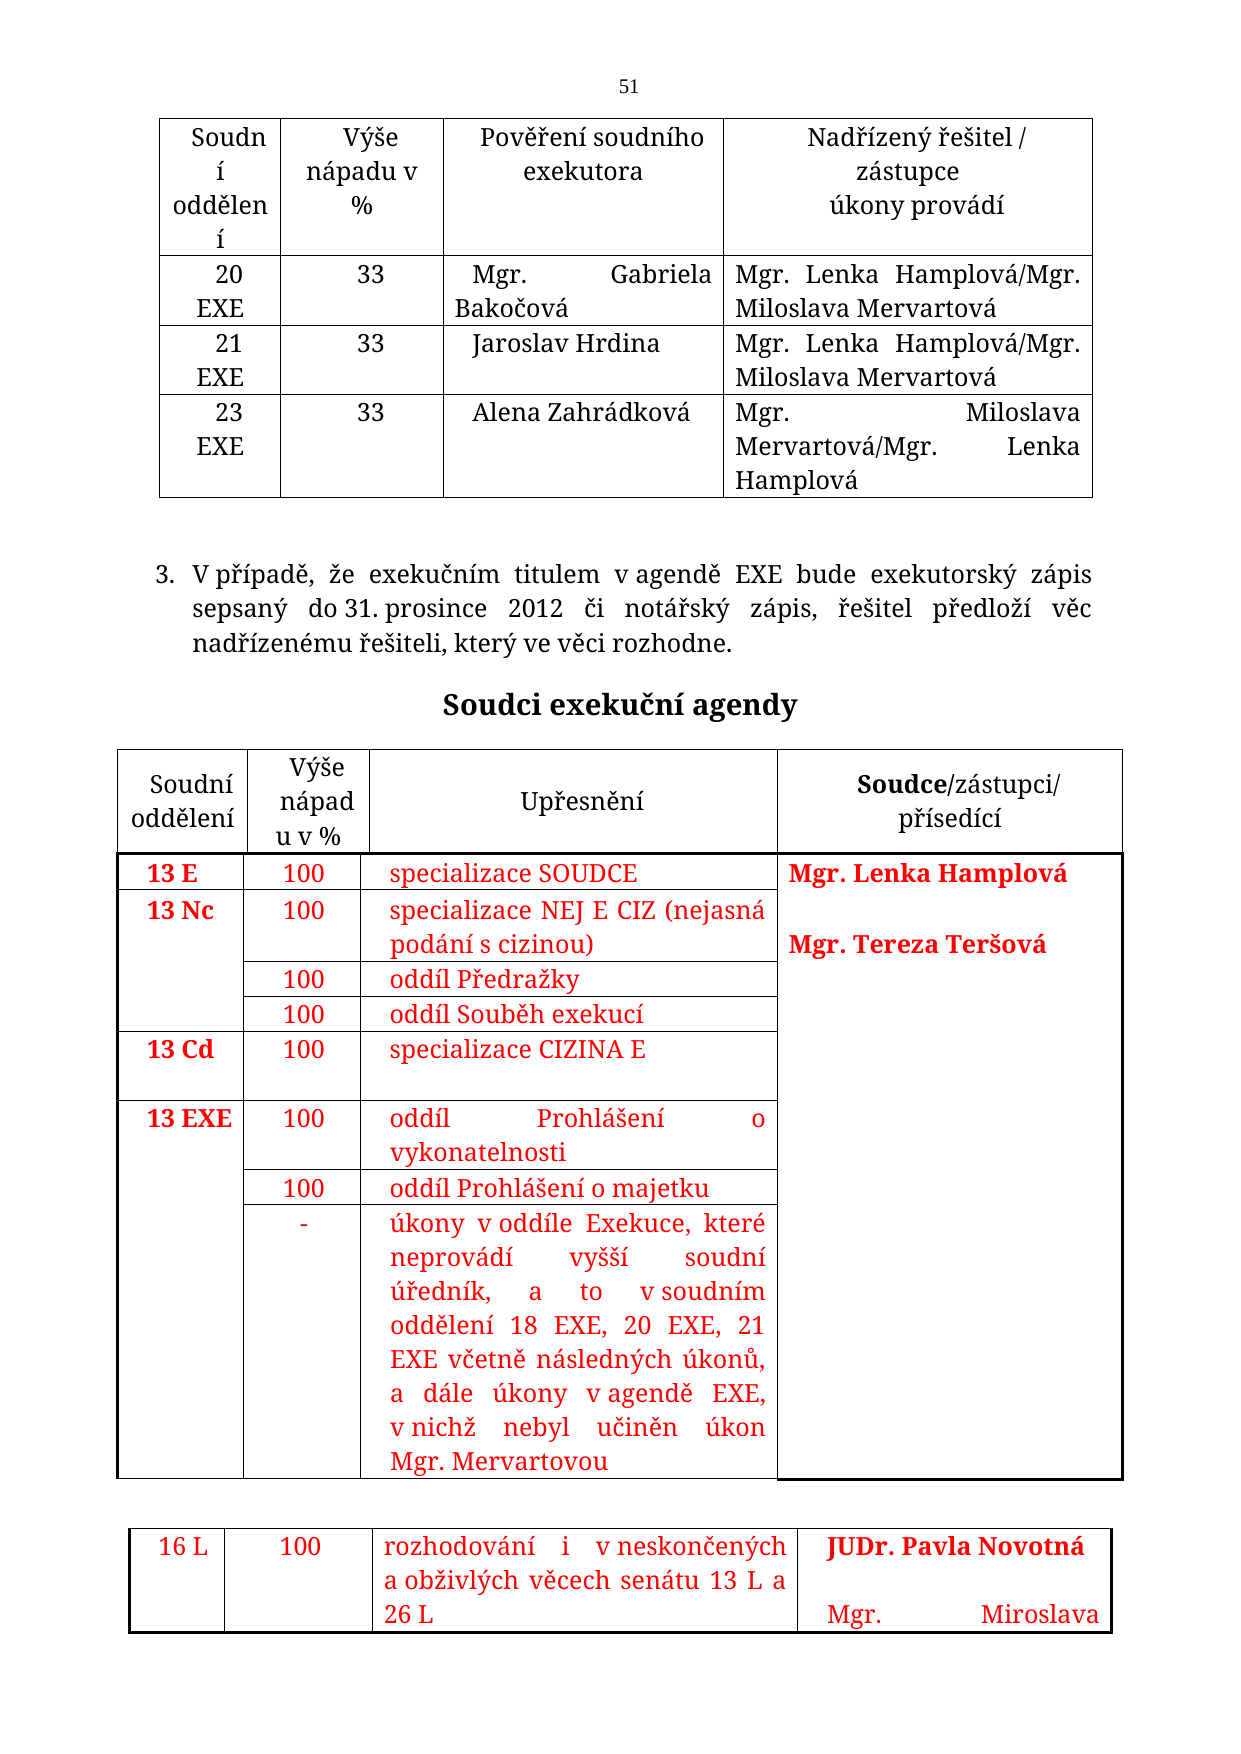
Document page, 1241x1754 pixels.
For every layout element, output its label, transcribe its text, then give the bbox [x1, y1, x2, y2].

table_cell 13 EXE [119, 1101, 243, 1478]
table_header Výše nápadu v % [281, 119, 443, 255]
table_header Soudní oddělení [160, 119, 280, 255]
table_header Soudce/zástupci/přísedící [778, 750, 1122, 852]
table_cell 100 [244, 962, 360, 996]
table_cell 13 Cd [119, 1032, 243, 1100]
table_header Pověření soudního exekutora [444, 119, 723, 255]
table_cell 13 Nc [119, 890, 243, 1031]
table_cell specializace NEJ E CIZ (nejasná podání s cizinou) [361, 890, 777, 961]
table_cell 100 [244, 1101, 360, 1169]
table_cell 100 [244, 1032, 360, 1100]
table_cell oddíl Předražky [361, 962, 777, 996]
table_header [373, 1529, 797, 1631]
table_cell Mgr. Lenka Hamplová/Mgr. Miloslava Mervartová [724, 326, 1092, 394]
table_cell 33 [281, 395, 443, 497]
table_cell 20 EXE [160, 256, 280, 324]
table_cell Mgr. Lenka Hamplová Mgr. Tereza Teršová [778, 855, 1121, 1478]
table_cell 100 [244, 890, 360, 961]
table_header Výše nápadu v % [248, 750, 369, 852]
table_cell Mgr. Lenka Hamplová/Mgr. Miloslava Mervartová [724, 256, 1092, 324]
table_cell oddíl Souběh exekucí [361, 997, 777, 1031]
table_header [798, 1529, 1110, 1631]
table_cell specializace SOUDCE [361, 855, 777, 889]
table_header Upřesnění [370, 750, 777, 852]
table_cell 13 E [119, 855, 243, 889]
table_cell 100 [244, 1170, 360, 1204]
table_cell 33 [281, 256, 443, 324]
table_cell Mgr. Gabriela Bakočová [444, 256, 723, 324]
table_cell 100 [244, 997, 360, 1031]
table_header Soudní oddělení [118, 750, 247, 852]
table_cell Mgr. Miloslava Mervartová/Mgr. Lenka Hamplová [724, 395, 1092, 497]
table_cell 23 EXE [160, 395, 280, 497]
table_cell oddíl Prohlášení o majetku [361, 1170, 777, 1204]
list V případě, že exekučním titulem v agendě EXE bude exekutorský zápis sepsaný do 31. prosince 2012 či notářský zápis, řešitel předloží věc nadřízenému řešiteli, který ve věci rozhodne. [155, 557, 1092, 659]
text Soudci exekuční agendy [148, 684, 1092, 724]
table_cell Jaroslav Hrdina [444, 326, 723, 394]
table_cell úkony v oddíle Exekuce, které neprovádí vyšší soudní úředník, a to v soudním oddělení 18 EXE, 20 EXE, 21 EXE včetně následných úkonů, a dále úkony v agendě EXE, v nichž nebyl učiněn úkon Mgr. Mervartovou [361, 1205, 777, 1478]
table_cell 21 EXE [160, 326, 280, 394]
table_cell 100 [244, 855, 360, 889]
table_cell - [244, 1205, 360, 1478]
table_cell specializace CIZINA E [361, 1032, 777, 1100]
table_header 16 L [131, 1529, 224, 1631]
table_cell 33 [281, 326, 443, 394]
table_cell Alena Zahrádková [444, 395, 723, 497]
table_cell oddíl Prohlášení o vykonatelnosti [361, 1101, 777, 1169]
table_header 100 [225, 1529, 372, 1631]
table_header Nadřízený řešitel / zástupce úkony provádí [724, 119, 1092, 255]
